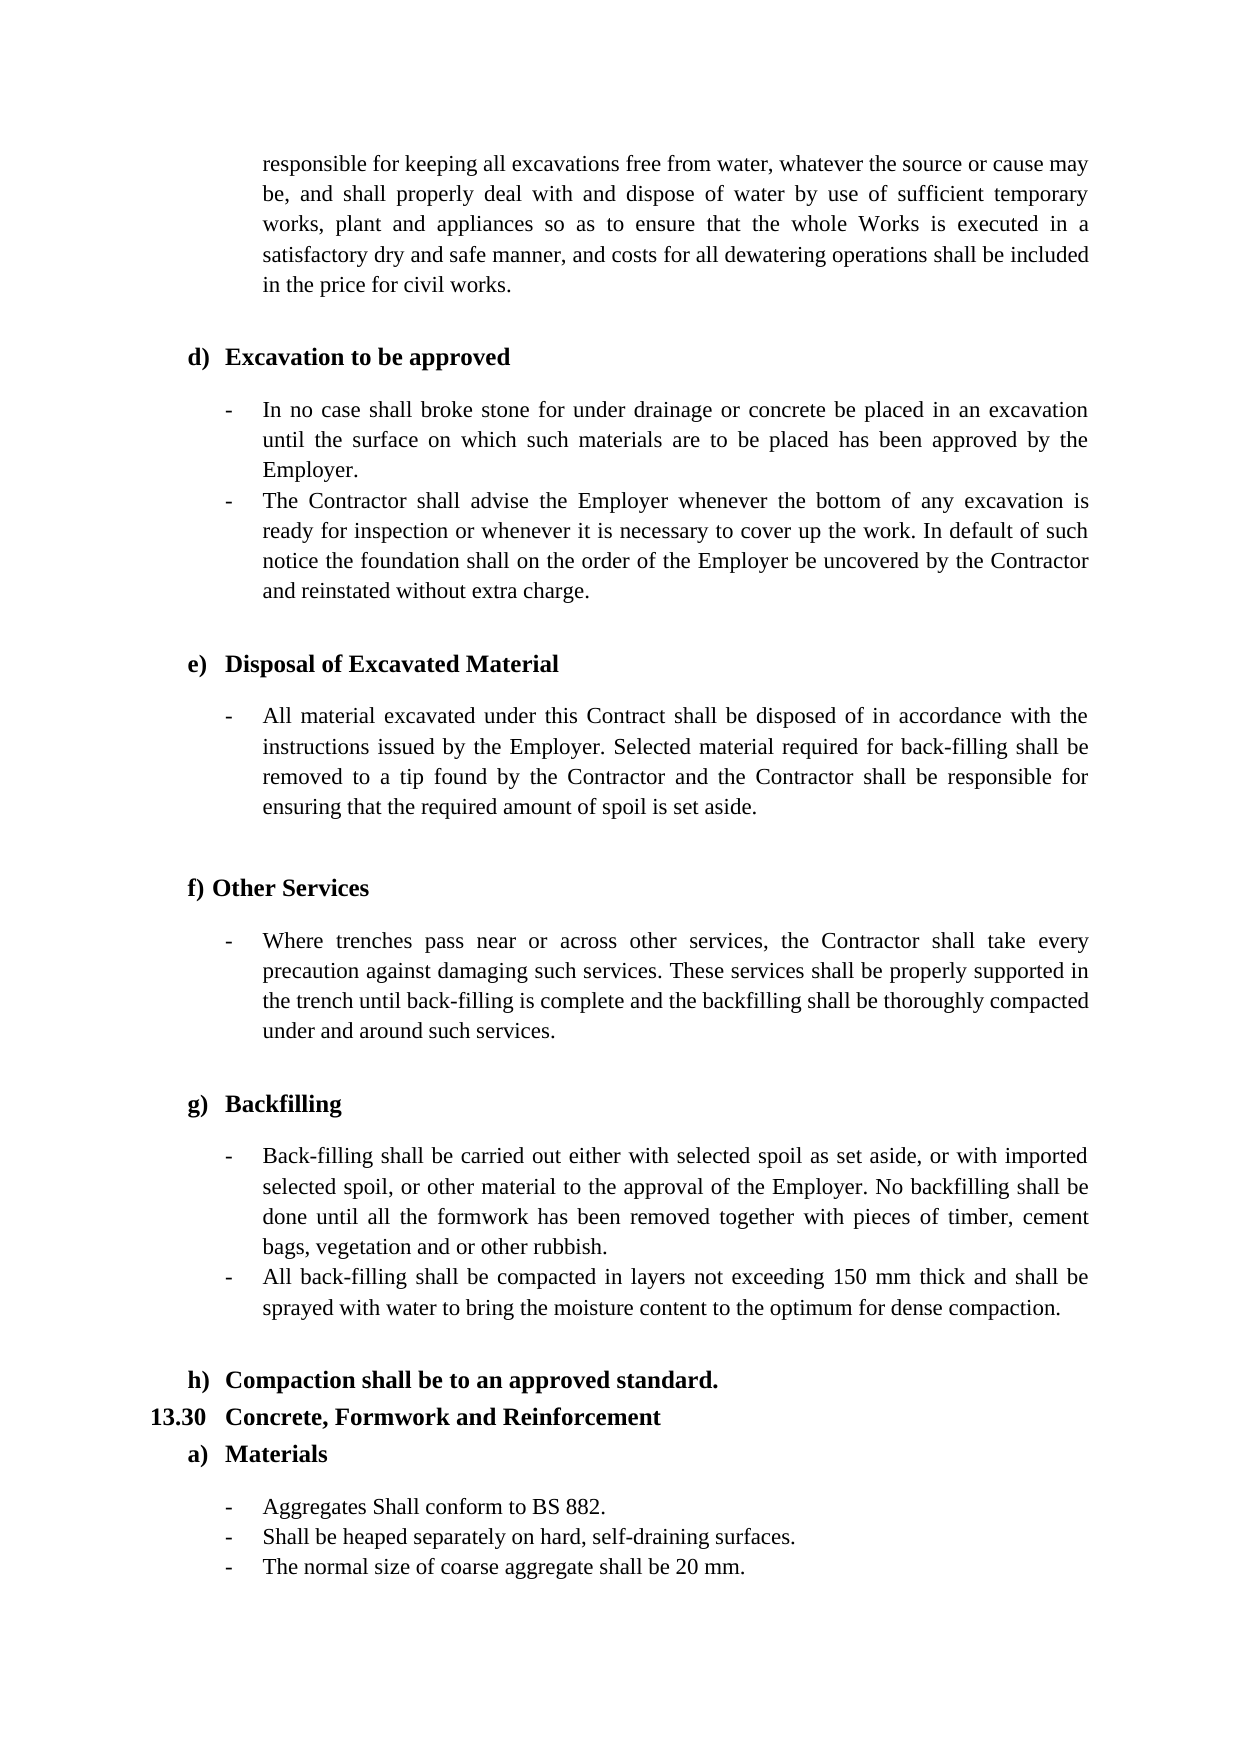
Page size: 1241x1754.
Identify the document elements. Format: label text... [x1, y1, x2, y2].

list Disposal of Excavated Material [187, 649, 1090, 677]
list Compaction shall be to an approved standard. [187, 1365, 1090, 1394]
list All back-filling shall be compacted in layers not exceeding 150 mm thick and shall be sprayed with water to bring the moisture content to the optimum for dense compaction. [225, 1263, 1090, 1320]
list Where trenches pass near or across other services, the Contractor shall take every precaution against damaging such services. These services shall be properly supported in the trench until back-filling is complete and the backfilling shall be thoroughly compacted under and around such services. [225, 927, 1090, 1044]
list All material excavated under this Contract shall be disposed of in accordance with the instructions issued by the Employer. Selected material required for back-filling shall be removed to a tip found by the Contractor and the Contractor shall be responsible for ensuring that the required amount of spoil is set aside. [225, 702, 1090, 819]
list Excavation to be approved [187, 342, 1090, 371]
list Back-filling shall be carried out either with selected spoil as set aside, or with imported selected spoil, or other material to the approval of the Employer. No backfilling shall be done until all the formwork has been removed together with pieces of timber, cement bags, vegetation and or other rubbish. [225, 1142, 1090, 1259]
list The normal size of coarse aggregate shall be 20 mm. [225, 1553, 1090, 1580]
list Backfilling [187, 1089, 1090, 1117]
list Shall be heaped separately on hard, self-draining surfaces. [225, 1523, 1090, 1549]
list The Contractor shall advise the Employer whenever the bottom of any excavation is ready for inspection or whenever it is necessary to cover up the work. In default of such notice the foundation shall on the order of the Employer be uncovered by the Contractor and reinstated without extra charge. [225, 487, 1090, 604]
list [225, 150, 1090, 297]
list Other Services [187, 873, 1090, 902]
list Concrete, Formwork and Reinforcement [150, 1402, 1090, 1431]
list In no case shall broke stone for under drainage or concrete be placed in an excavation until the surface on which such materials are to be placed has been approved by the Employer. [225, 396, 1090, 483]
list Aggregates Shall conform to BS 882. [225, 1493, 1090, 1519]
list Materials [187, 1439, 1090, 1468]
